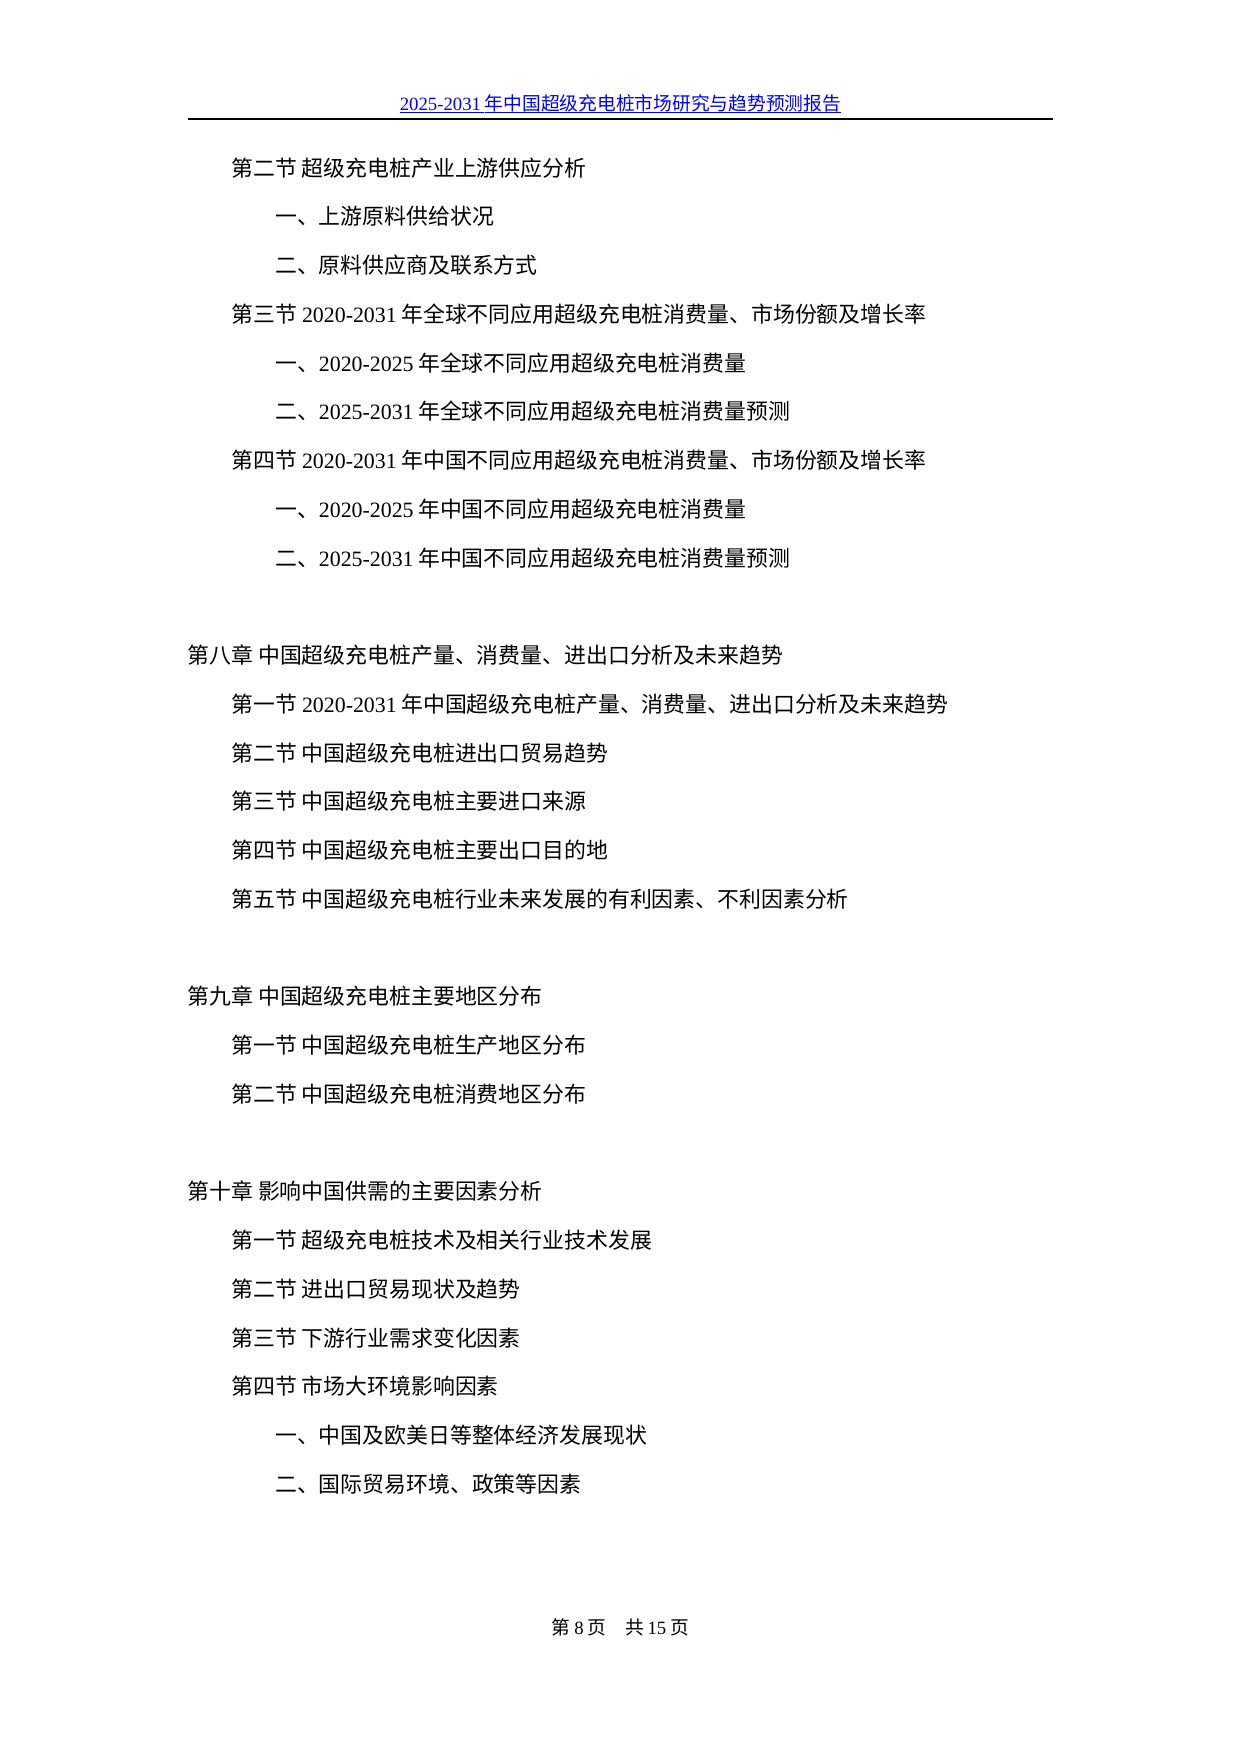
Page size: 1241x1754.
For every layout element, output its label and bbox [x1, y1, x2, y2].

text [187, 150, 1053, 1499]
